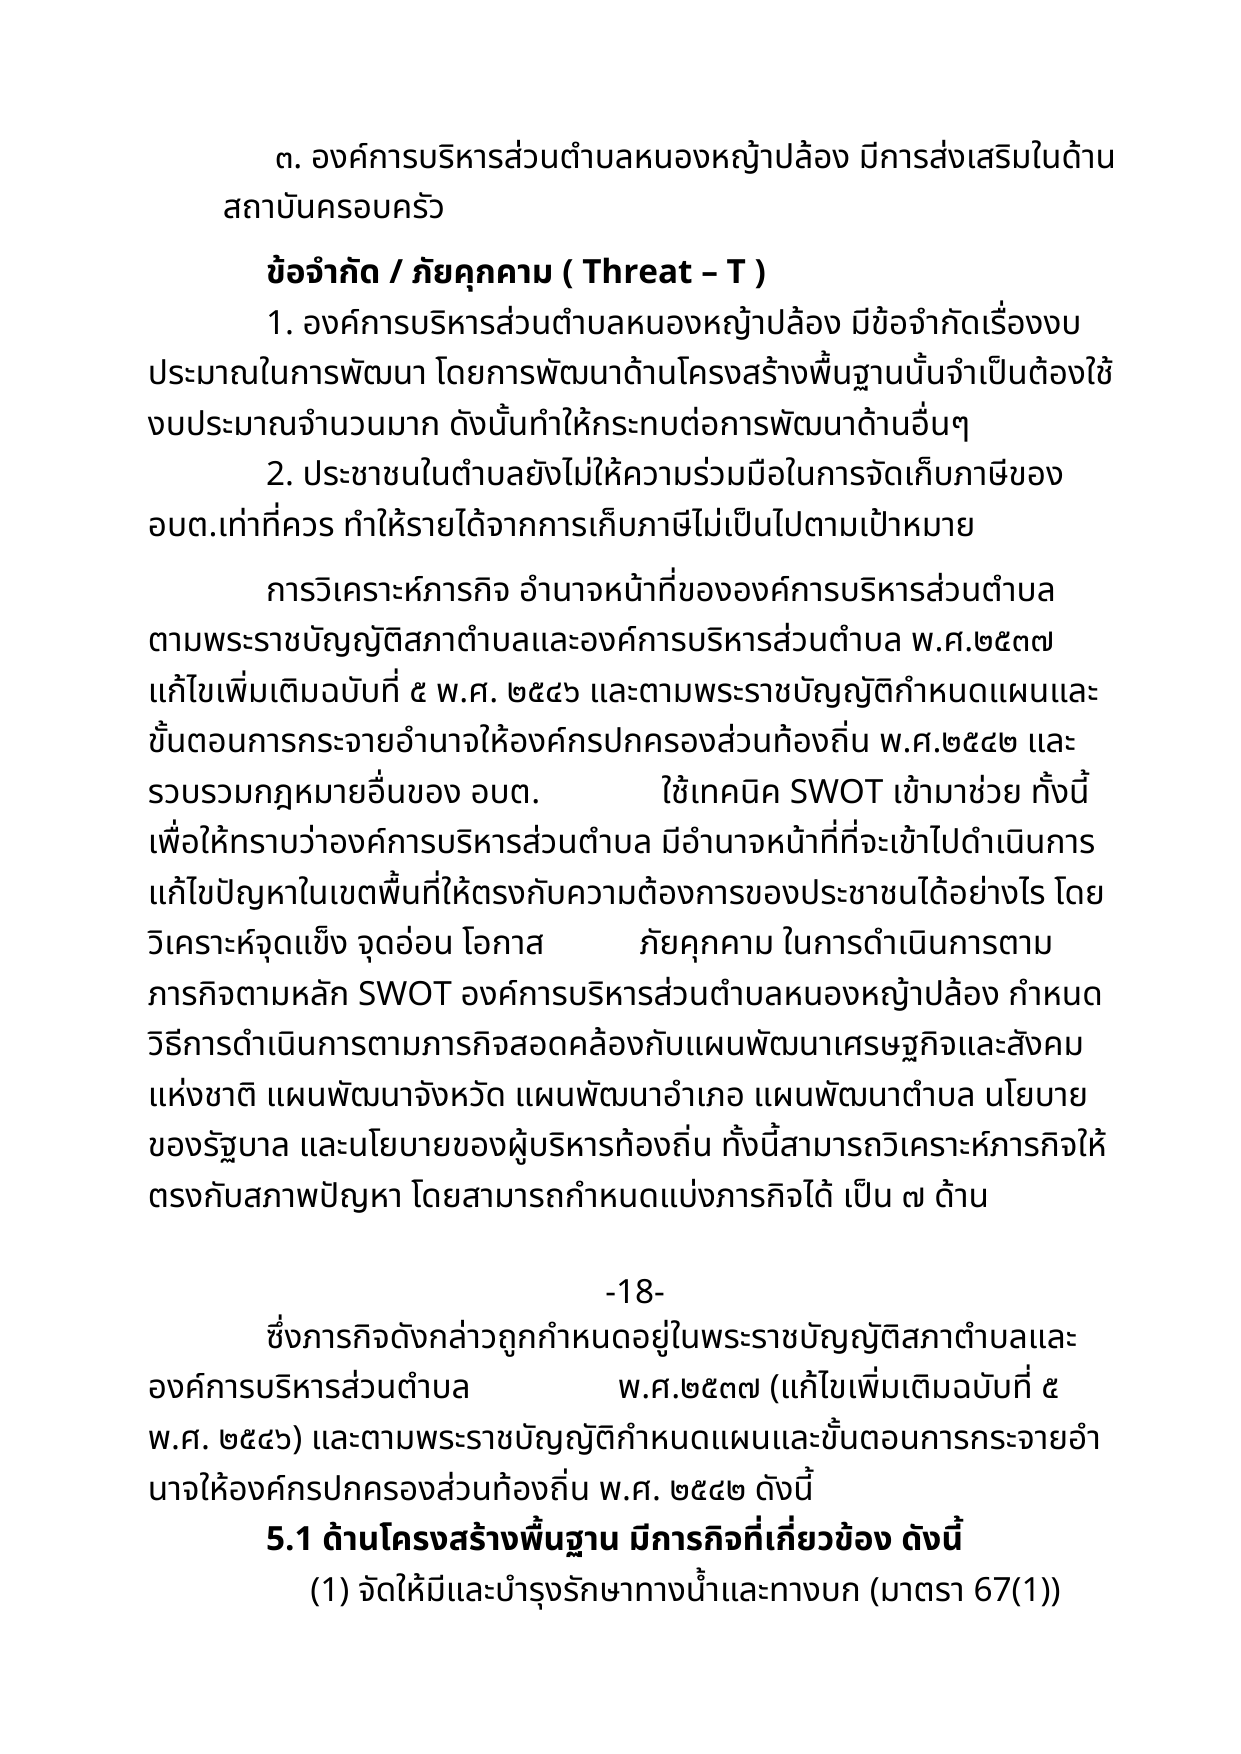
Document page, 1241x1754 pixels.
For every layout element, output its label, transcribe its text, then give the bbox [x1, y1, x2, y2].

text (1) จัดให้มีและบำรุงรักษาทางน้ำและทางบก (มาตรา 67(1)) [148, 1566, 1122, 1616]
text 5.1 ด้านโครงสร้างพื้นฐาน มีการกิจที่เกี่ยวข้อง ดังนี้ [148, 1515, 1122, 1566]
text 1. องค์การบริหารส่วนตำบลหนองหญ้าปล้อง มีข้อจำกัดเรื่องงบประมาณในการพัฒนา โดยการพัฒนาด้านโครงสร้างพื้นฐานนั้นจำเป็นต้องใช้งบประมาณจำนวนมาก ดังนั้นทำให้กระทบต่อการพัฒนาด้านอื่นๆ [148, 299, 1122, 450]
text การวิเคราะห์ภารกิจ อำนาจหน้าที่ขององค์การบริหารส่วนตำบล ตามพระราชบัญญัติสภาตำบลและองค์การบริหารส่วนตำบล พ.ศ.๒๕๓๗ แก้ไขเพิ่มเติมฉบับที่ ๕ พ.ศ. ๒๕๔๖ และตามพระราชบัญญัติกำหนดแผนและขั้นตอนการกระจายอำนาจให้องค์กรปกครองส่วนท้องถิ่น พ.ศ.๒๕๔๒ และรวบรวมกฎหมายอื่นของ อบต. ใช้เทคนิค SWOT เข้ามาช่วย ทั้งนี้เพื่อให้ทราบว่าองค์การบริหารส่วนตำบล มีอำนาจหน้าที่ที่จะเข้าไปดำเนินการแก้ไขปัญหาในเขตพื้นที่ให้ตรงกับความต้องการของประชาชนได้อย่างไร โดยวิเคราะห์จุดแข็ง จุดอ่อน โอกาส ภัยคุกคาม ในการดำเนินการตามภารกิจตามหลัก SWOT องค์การบริหารส่วนตำบลหนองหญ้าปล้อง กำหนดวิธีการดำเนินการตามภารกิจสอดคล้องกับแผนพัฒนาเศรษฐกิจและสังคมแห่งชาติ แผนพัฒนาจังหวัด แผนพัฒนาอำเภอ แผนพัฒนาตำบล นโยบายของรัฐบาล และนโยบายของผู้บริหารท้องถิ่น ทั้งนี้สามารถวิเคราะห์ภารกิจให้ตรงกับสภาพปัญหา โดยสามารถกำหนดแบ่งภารกิจได้ เป็น ๗ ด้าน [148, 566, 1122, 1222]
text ๓. องค์การบริหารส่วนตำบลหนองหญ้าปล้อง มีการส่งเสริมในด้านสถาบันครอบครัว [223, 133, 1122, 234]
text 2. ประชาชนในตำบลยังไม่ให้ความร่วมมือในการจัดเก็บภาษีของ อบต.เท่าที่ควร ทำให้รายได้จากการเก็บภาษีไม่เป็นไปตามเป้าหมาย [148, 450, 1122, 551]
text ข้อจำกัด / ภัยคุกคาม ( Threat – T ) [148, 248, 1122, 299]
text -18- [148, 1267, 1122, 1313]
text ซึ่งภารกิจดังกล่าวถูกกำหนดอยู่ในพระราชบัญญัติสภาตำบลและองค์การบริหารส่วนตำบล พ.ศ.๒๕๓๗ (แก้ไขเพิ่มเติมฉบับที่ ๕ พ.ศ. ๒๕๔๖) และตามพระราชบัญญัติกำหนดแผนและขั้นตอนการกระจายอำนาจให้องค์กรปกครองส่วนท้องถิ่น พ.ศ. ๒๕๔๒ ดังนี้ [148, 1313, 1122, 1515]
